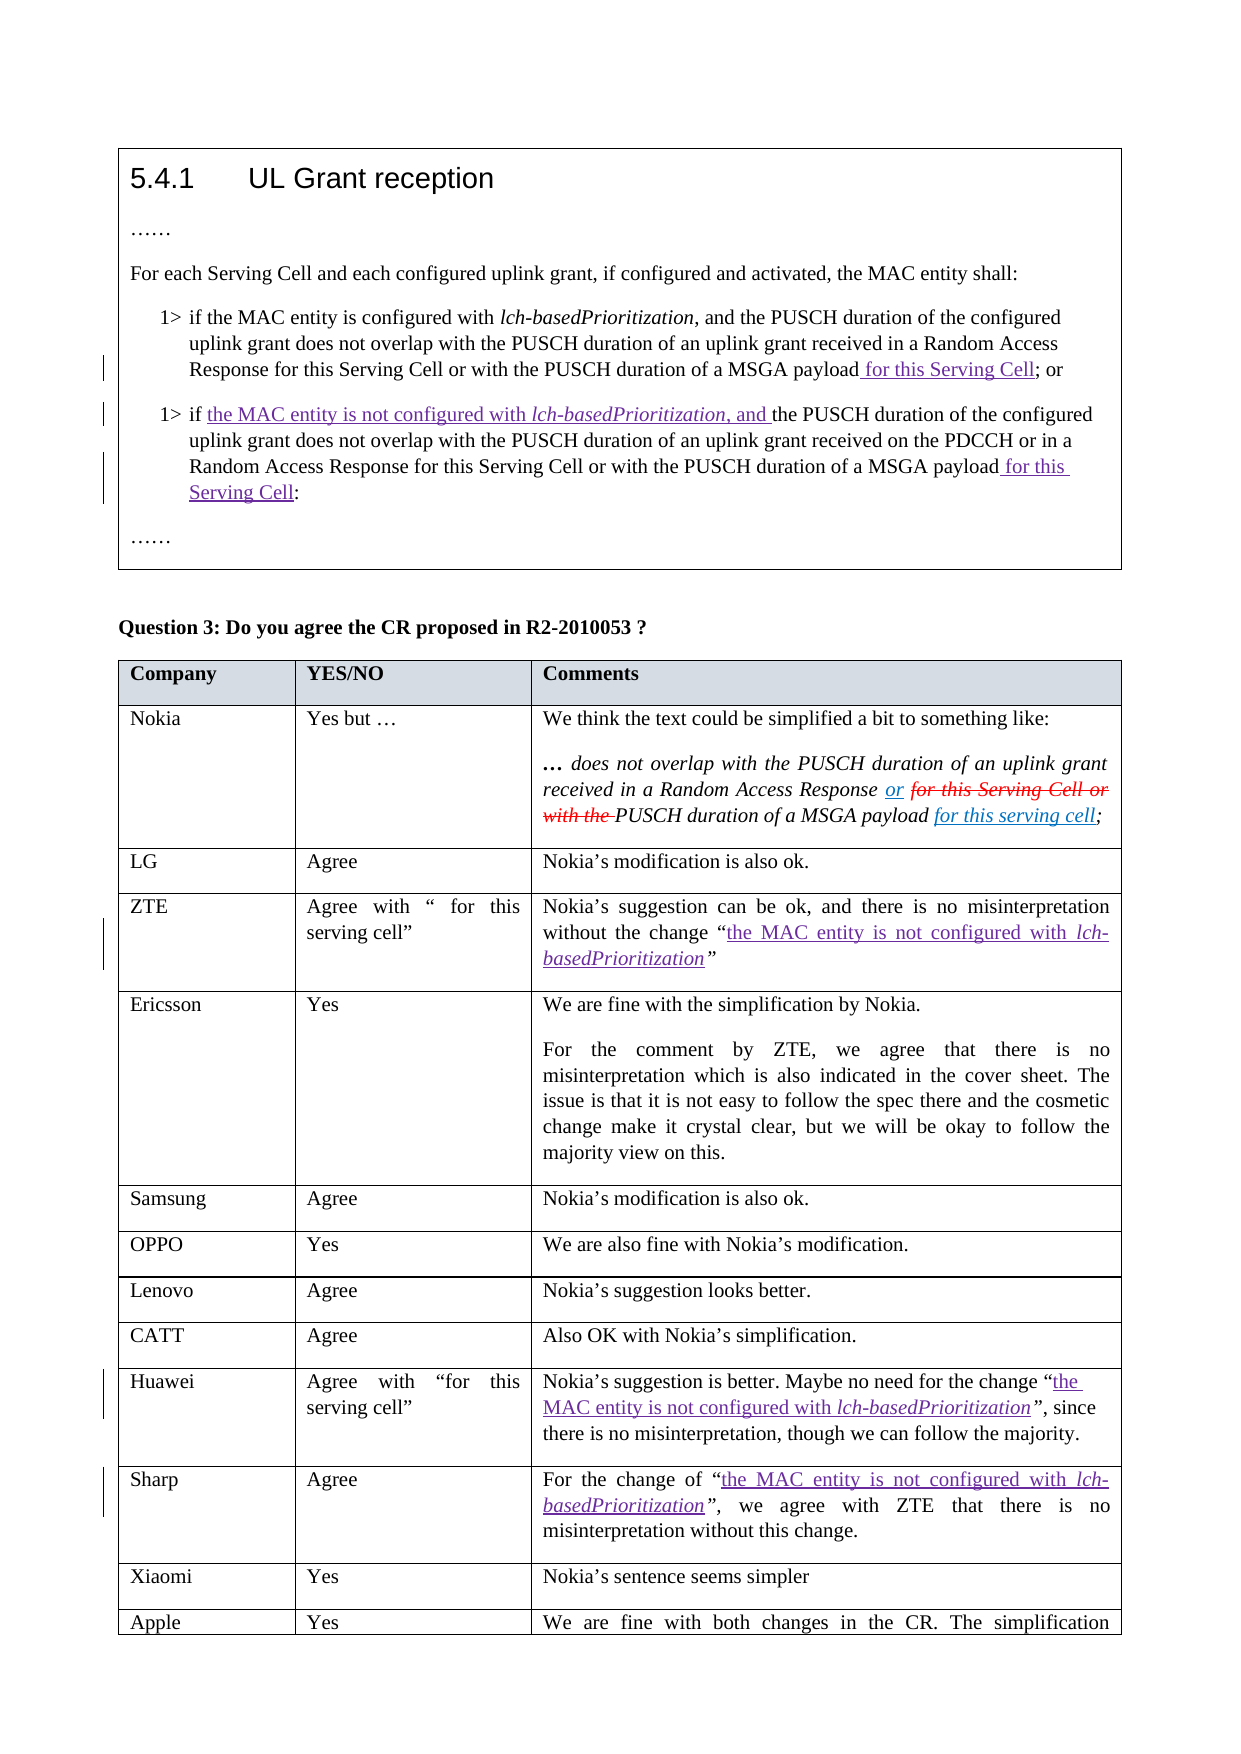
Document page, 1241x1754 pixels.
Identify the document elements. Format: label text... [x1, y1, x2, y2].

table_cell Yes but … [296, 706, 531, 847]
table_cell LG [119, 849, 295, 893]
table_cell We think the text could be simplified a bit to something like: … does not overlap with the PUSCH duration of an uplink grant received in a Random Access Response or for this Serving Cell or with the PUSCH duration of a MSGA payload for this serving cell; [532, 706, 1121, 847]
table_cell Yes [296, 1232, 531, 1276]
table_cell Also OK with Nokia’s simplification. [532, 1323, 1121, 1368]
table_header YES/NO [296, 661, 531, 705]
table_cell Apple [119, 1610, 295, 1634]
table_cell Agree [296, 1278, 531, 1322]
table_cell Lenovo [119, 1278, 295, 1322]
table_cell Yes [296, 1610, 531, 1634]
table_cell Agree [296, 1186, 531, 1231]
table_cell For the change of “”, we agree with ZTE that there is no misinterpretation without this change. [532, 1467, 1121, 1563]
table_cell Yes [296, 992, 531, 1185]
table_cell Nokia’s modification is also ok. [532, 1186, 1121, 1231]
table_cell Nokia’s suggestion can be ok, and there is no misinterpretation without the change “” [532, 894, 1121, 991]
table_header 5.4.1 UL Grant reception …… For each Serving Cell and each configured uplink grant, if configured and activated, the MAC entity shall: 1> if the MAC entity is configured with lch-basedPrioritization, and the PUSCH duration of the configured uplink grant does not overlap with the PUSCH duration of an uplink grant received in a Random Access Response for this Serving Cell or with the PUSCH duration of a MSGA payload; or 1> if the PUSCH duration of the configured uplink grant does not overlap with the PUSCH duration of an uplink grant received on the PDCCH or in a Random Access Response for this Serving Cell or with the PUSCH duration of a MSGA payload: …… [119, 149, 1121, 569]
table_cell Agree [296, 849, 531, 893]
table_cell Nokia’s modification is also ok. [532, 849, 1121, 893]
table_cell Ericsson [119, 992, 295, 1185]
table_cell We are fine with the simplification by Nokia. For the comment by ZTE, we agree that there is no misinterpretation which is also indicated in the cover sheet. The issue is that it is not easy to follow the spec there and the cosmetic change make it crystal clear, but we will be okay to follow the majority view on this. [532, 992, 1121, 1185]
table_cell We are also fine with Nokia’s modification. [532, 1232, 1121, 1276]
table_cell Agree [296, 1467, 531, 1563]
table_cell Agree [296, 1323, 531, 1368]
table_cell ZTE [119, 894, 295, 991]
table_cell Nokia’s sentence seems simpler [532, 1564, 1121, 1609]
table_cell Agree with “for this serving cell” [296, 1369, 531, 1466]
table_cell Huawei [119, 1369, 295, 1466]
text Question 3: Do you agree the CR proposed in R2-2010053 ? [118, 615, 1122, 639]
table_cell Nokia’s suggestion is better. Maybe no need for the change “”, since there is no misinterpretation, though we can follow the majority. [532, 1369, 1121, 1466]
table_cell Samsung [119, 1186, 295, 1231]
table_cell Nokia [119, 706, 295, 847]
table_cell Agree with “ for this serving cell” [296, 894, 531, 991]
table_header Comments [532, 661, 1121, 705]
table_cell Yes [296, 1564, 531, 1609]
table_cell Sharp [119, 1467, 295, 1563]
table_cell Nokia’s suggestion looks better. [532, 1278, 1121, 1322]
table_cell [532, 1610, 1121, 1634]
table_cell OPPO [119, 1232, 295, 1276]
table_cell CATT [119, 1323, 295, 1368]
table_cell Xiaomi [119, 1564, 295, 1609]
table_header Company [119, 661, 295, 705]
